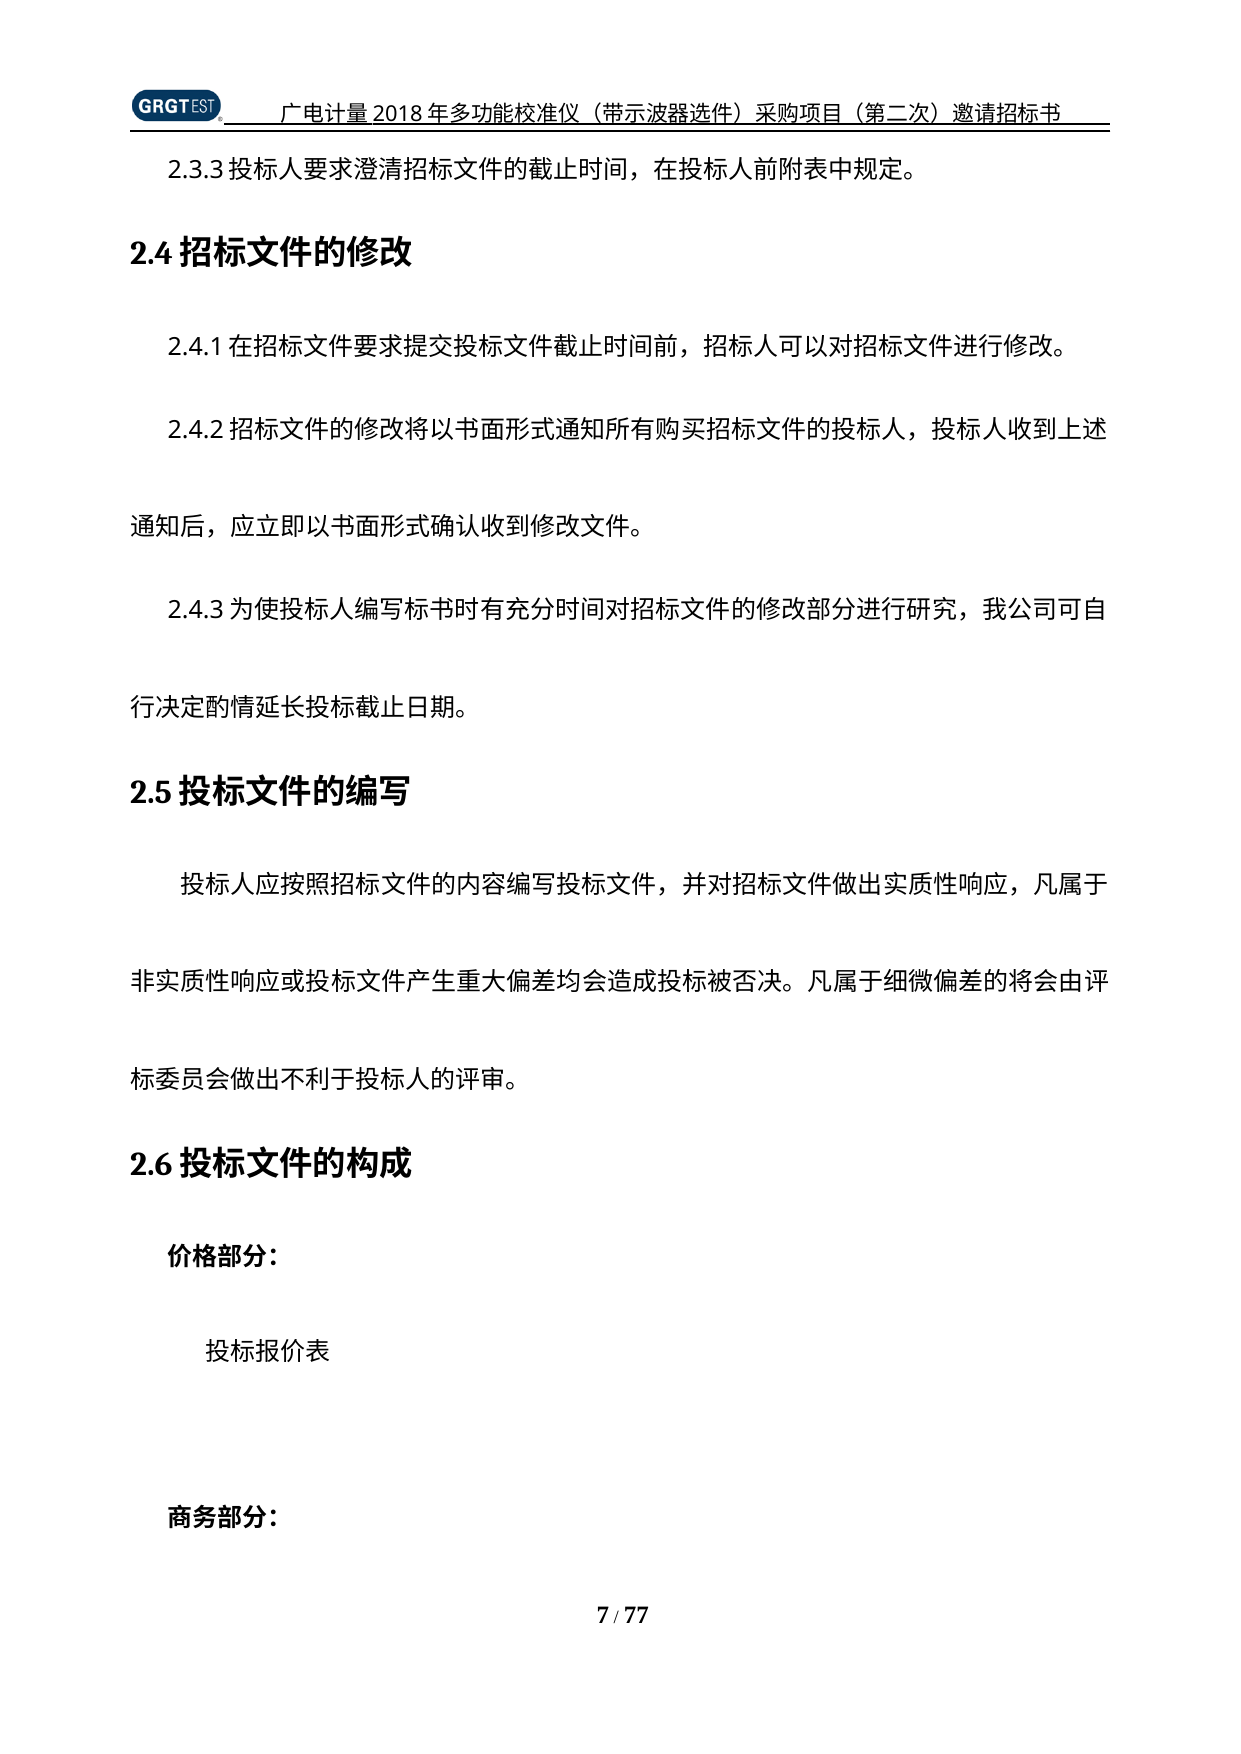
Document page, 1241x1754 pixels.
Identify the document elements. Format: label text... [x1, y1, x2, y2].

text 2.3.3投标人要求澄清招标文件的截止时间，在投标人前附表中规定。 [130, 135, 1110, 200]
text 2.4.2招标文件的修改将以书面形式通知所有购买招标文件的投标人，投标人收到上述通知后，应立即以书面形式确认收到修改文件。 [130, 395, 1110, 557]
text 2.4.3为使投标人编写标书时有充分时间对招标文件的修改部分进行研究，我公司可自行决定酌情延长投标截止日期。 [130, 575, 1110, 738]
picture [129, 88, 224, 122]
text 投标人应按照招标文件的内容编写投标文件，并对招标文件做出实质性响应，凡属于非实质性响应或投标文件产生重大偏差均会造成投标被否决。凡属于细微偏差的将会由评标委员会做出不利于投标人的评审。 [130, 850, 1110, 1110]
text 价格部分： [130, 1222, 1110, 1287]
text 2.4.1在招标文件要求提交投标文件截止时间前，招标人可以对招标文件进行修改。 [130, 312, 1110, 377]
text 商务部分： [130, 1483, 1110, 1548]
text 投标报价表 [205, 1317, 1110, 1382]
subtitle 2.6投标文件的构成 [130, 1128, 1110, 1193]
subtitle 2.5投标文件的编写 [130, 756, 1110, 821]
subtitle 2.4招标文件的修改 [130, 218, 1110, 283]
